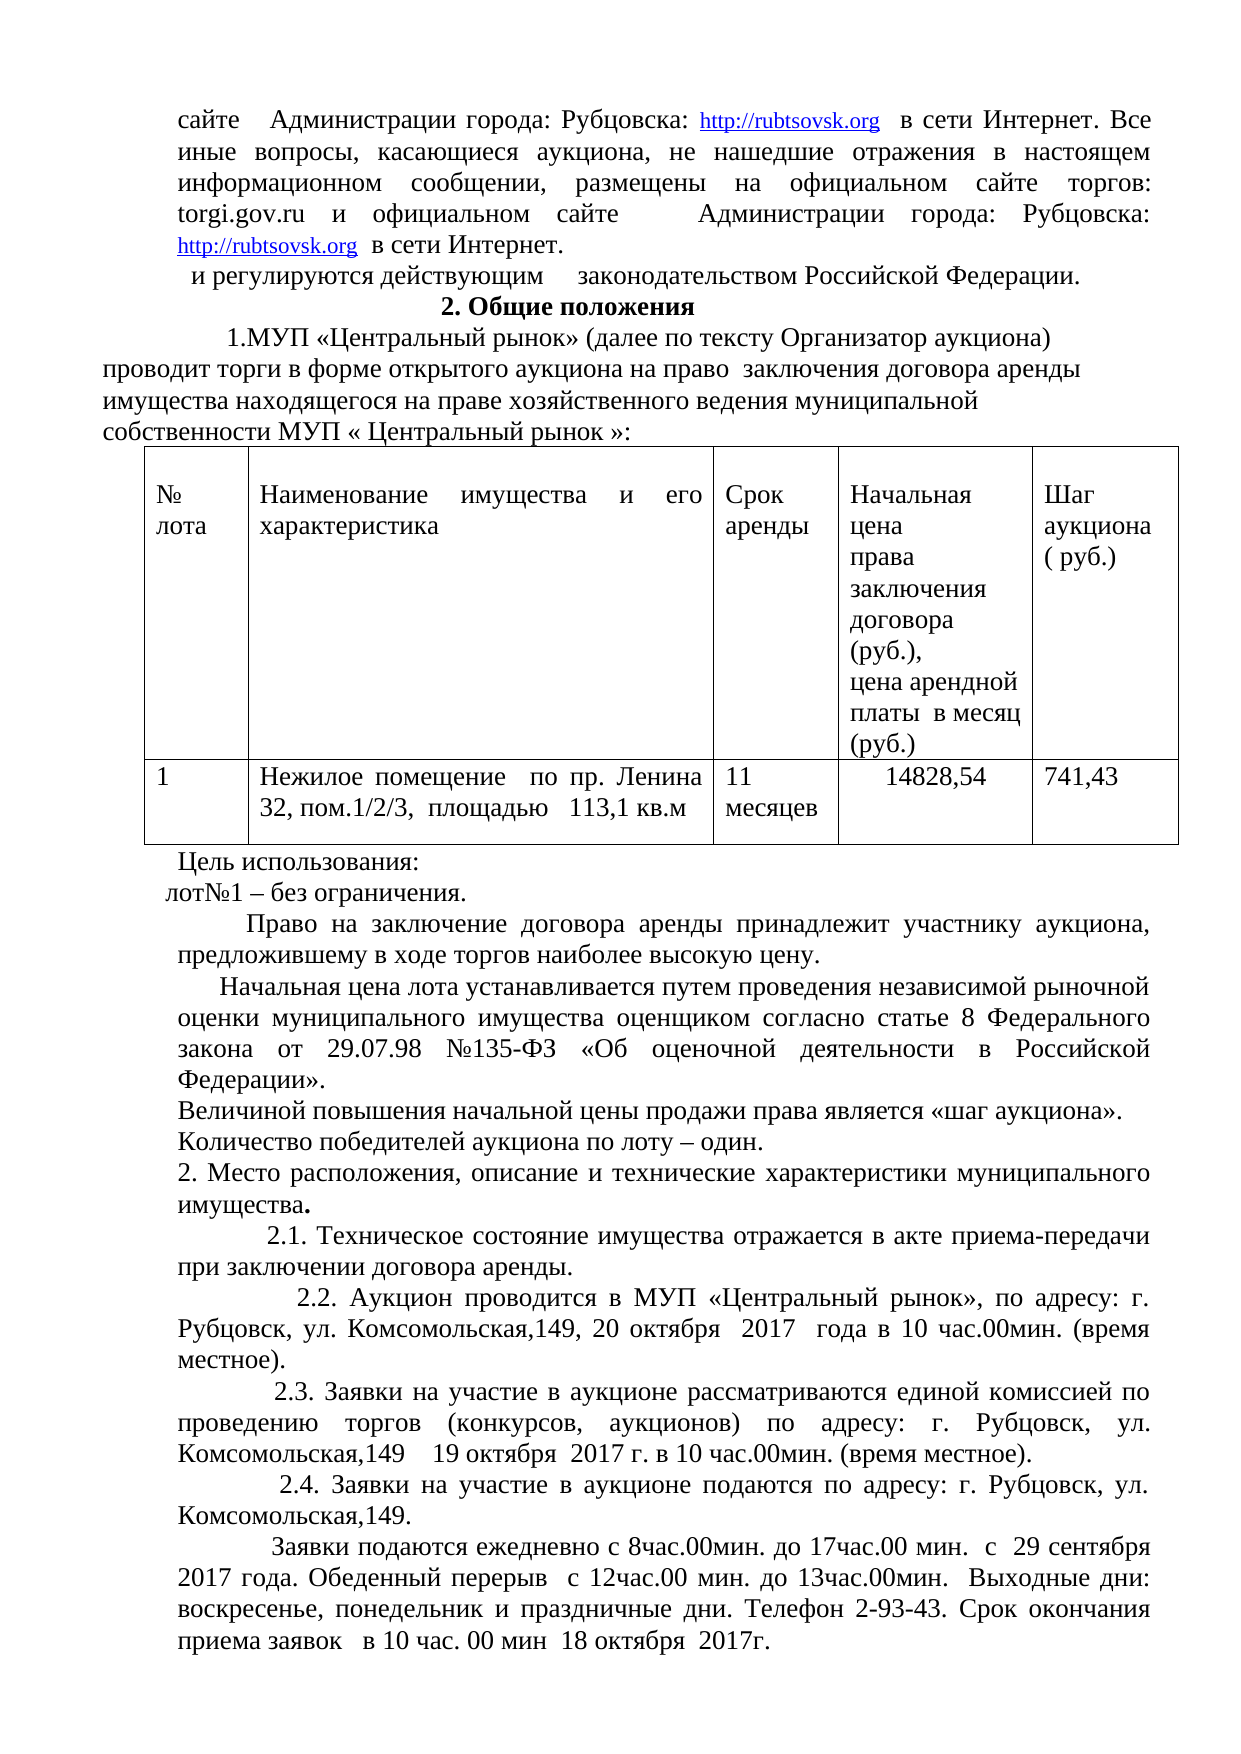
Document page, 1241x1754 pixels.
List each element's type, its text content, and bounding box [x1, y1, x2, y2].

table_cell Нежилое помещение по пр. Ленина 32, пом.1/2/3, площадью 113,1 кв.м [249, 760, 713, 844]
text и регулируются действующим законодательством Российской Федерации. [177, 259, 1152, 290]
text Цель использования: [177, 845, 1152, 876]
text 2.1. Техническое состояние имущества отражается в акте приема-передачи при заключении договора аренды. [177, 1219, 1152, 1281]
text 2. Общие положения [177, 290, 1152, 321]
text Начальная цена лота устанавливается путем проведения независимой рыночной оценки муниципального имущества оценщиком согласно статье 8 Федерального закона от 29.07.98 №135-ФЗ «Об оценочной деятельности в Российской Федерации». [177, 970, 1152, 1094]
text лот№1 – без ограничения. [102, 876, 1152, 907]
table_header Наименование имущества и его характеристика [249, 447, 713, 758]
table_cell 1 [145, 760, 248, 844]
table_header Срок аренды [714, 447, 838, 758]
text 2.2. Аукцион проводится в МУП «Центральный рынок», по адресу: г. Рубцовск, ул. Комсомольская,149, 20 октября 2017 года в 10 час.00мин. (время местное). [177, 1281, 1152, 1374]
text 2.4. Заявки на участие в аукционе подаются по адресу: г. Рубцовск, ул. Комсомольская,149. [177, 1468, 1152, 1530]
table_header Начальная цена права заключения договора (руб.), цена арендной платы в месяц (руб.) [839, 447, 1032, 758]
text Величиной повышения начальной цены продажи права является «шаг аукциона». [177, 1094, 1152, 1125]
text 1.МУП «Центральный рынок» (далее по тексту Организатор аукциона) проводит торги в форме открытого аукциона на право заключения договора аренды имущества находящегося на праве хозяйственного ведения муниципальной собственности МУП « Центральный рынок »: [102, 321, 1152, 446]
text Заявки подаются ежедневно с 8час.00мин. до 17час.00 мин. с 29 сентября 2017 года. Обеденный перерыв с 12час.00 мин. до 13час.00мин. Выходные дни: воскресенье, понедельник и праздничные дни. Телефон 2-93-43. Срок окончания приема заявок в 10 час. 00 мин 18 октября 2017г. [177, 1530, 1152, 1655]
text Количество победителей аукциона по лоту – один. [177, 1125, 1152, 1157]
table_cell 11 месяцев [714, 760, 838, 844]
table_cell 741,43 [1033, 760, 1178, 844]
text 2.3. Заявки на участие в аукционе рассматриваются единой комиссией по проведению торгов (конкурсов, аукционов) по адресу: г. Рубцовск, ул. Комсомольская,149 19 октября 2017 г. в 10 час.00мин. (время местное). [177, 1374, 1152, 1468]
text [177, 103, 1152, 259]
text 2. Место расположения, описание и технические характеристики муниципального имущества. [177, 1157, 1152, 1219]
table_header № лота [145, 447, 248, 758]
text Право на заключение договора аренды принадлежит участнику аукциона, предложившему в ходе торгов наиболее высокую цену. [177, 907, 1152, 970]
table_header Шаг аукциона ( руб.) [1033, 447, 1178, 758]
table_cell 14828,54 [839, 760, 1032, 844]
